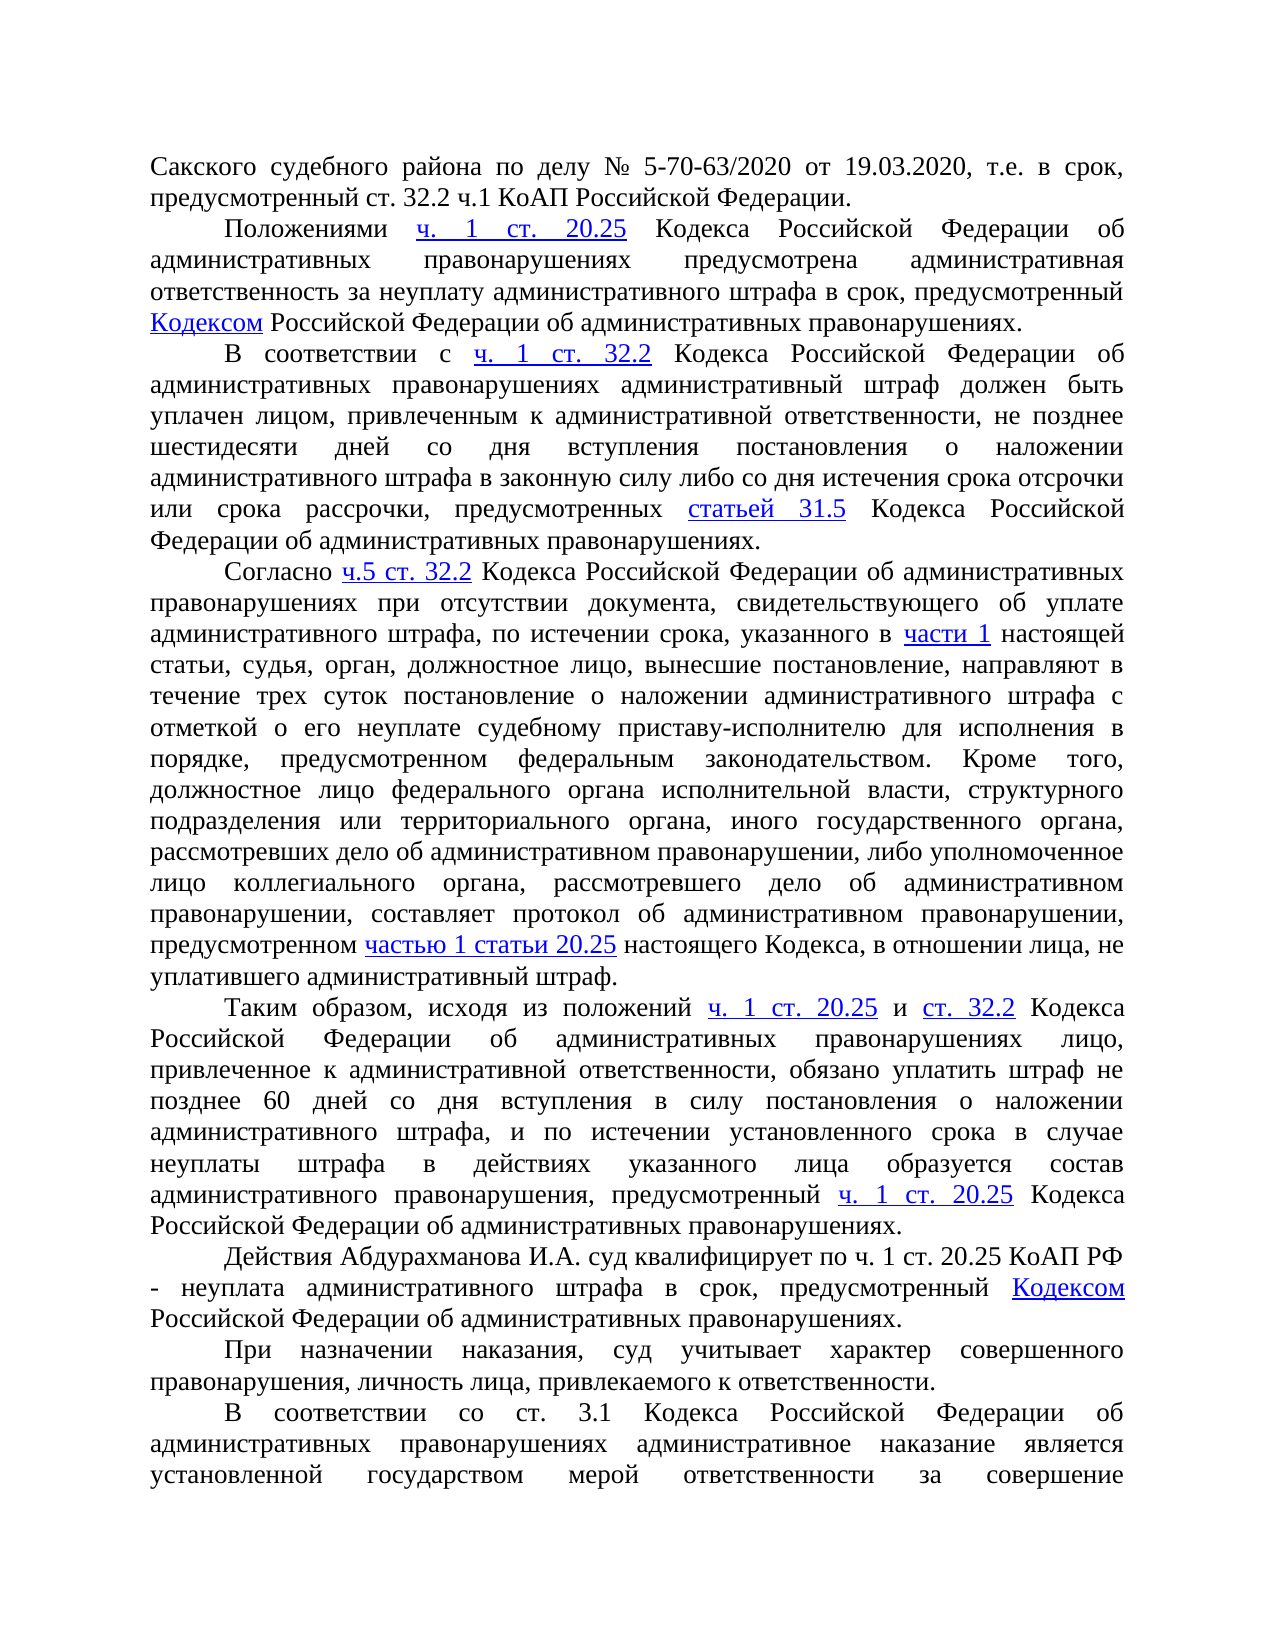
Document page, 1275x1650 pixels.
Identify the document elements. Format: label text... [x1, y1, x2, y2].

text Согласно ч.5 ст. 32.2 Кодекса Российской Федерации об административных правонарушениях при отсутствии документа, свидетельствующего об уплате административного штрафа, по истечении срока, указанного в части 1 настоящей статьи, судья, орган, должностное лицо, вынесшие постановление, направляют в течение трех суток постановление о наложении административного штрафа с отметкой о его неуплате судебному приставу-исполнителю для исполнения в порядке, предусмотренном федеральным законодательством. Кроме того, должностное лицо федерального органа исполнительной власти, структурного подразделения или территориального органа, иного государственного органа, рассмотревших дело об административном правонарушении, либо уполномоченное лицо коллегиального органа, рассмотревшего дело об административном правонарушении, составляет протокол об административном правонарушении, предусмотренном частью 1 статьи 20.25 настоящего Кодекса, в отношении лица, не уплатившего административный штраф. [150, 555, 1125, 991]
text При назначении наказания, суд учитывает характер совершенного правонарушения, личность лица, привлекаемого к ответственности. [150, 1333, 1125, 1396]
text Таким образом, исходя из положений ч. 1 ст. 20.25 и ст. 32.2 Кодекса Российской Федерации об административных правонарушениях лицо, привлеченное к административной ответственности, обязано уплатить штраф не позднее 60 дней со дня вступления в силу постановления о наложении административного штрафа, и по истечении установленного срока в случае неуплаты штрафа в действиях указанного лица образуется состав административного правонарушения, предусмотренный ч. 1 ст. 20.25 Кодекса Российской Федерации об административных правонарушениях. [150, 991, 1125, 1240]
text Положениями ч. 1 ст. 20.25 Кодекса Российской Федерации об административных правонарушениях предусмотрена административная ответственность за неуплату административного штрафа в срок, предусмотренный Кодексом Российской Федерации об административных правонарушениях. [150, 212, 1125, 337]
text В соответствии с ч. 1 ст. 32.2 Кодекса Российской Федерации об административных правонарушениях административный штраф должен быть уплачен лицом, привлеченным к административной ответственности, не позднее шестидесяти дней со дня вступления постановления о наложении административного штрафа в законную силу либо со дня истечения срока отсрочки или срока рассрочки, предусмотренных статьей 31.5 Кодекса Российской Федерации об административных правонарушениях. [150, 337, 1125, 555]
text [150, 150, 1125, 212]
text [150, 1396, 1125, 1489]
text Действия Абдурахманова И.А. суд квалифицирует по ч. 1 ст. 20.25 КоАП РФ - неуплата административного штрафа в срок, предусмотренный Кодексом Российской Федерации об административных правонарушениях. [150, 1240, 1125, 1333]
